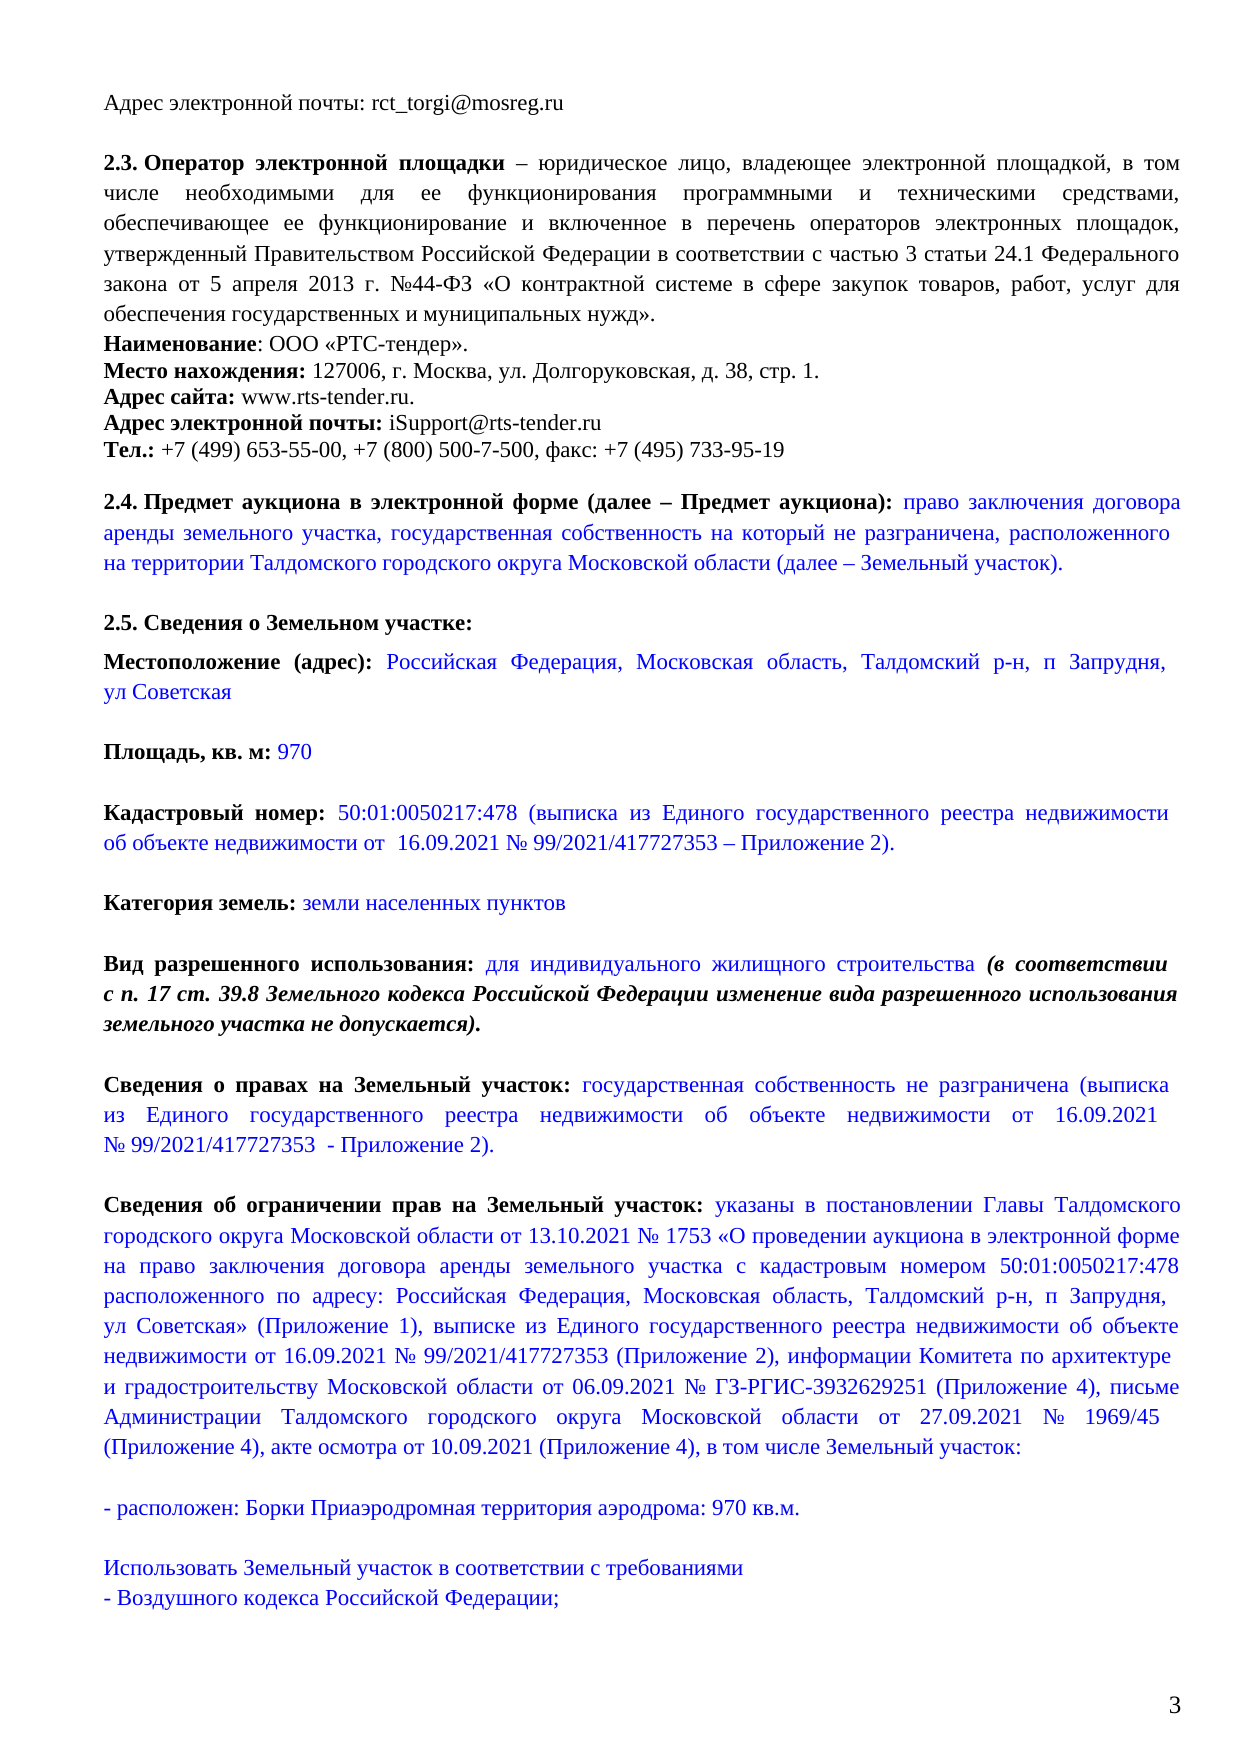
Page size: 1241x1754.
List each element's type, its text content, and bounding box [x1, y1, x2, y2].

text Использовать Земельный участок в соответствии с требованиями [103, 1554, 1181, 1580]
text 2.3. Оператор электронной площадки – юридическое лицо, владеющее электронной площадкой, в том числе необходимыми для ее функционирования программными и техническими средствами, обеспечивающее ее функционирование и включенное в перечень операторов электронных площадок, утвержденный Правительством Российской Федерации в соответствии с частью 3 статьи 24.1 Федерального закона от 5 апреля 2013 г. №44-ФЗ «О контрактной системе в сфере закупок товаров, работ, услуг для обеспечения государственных и муниципальных нужд». [103, 149, 1181, 326]
text Сведения об ограничении прав на Земельный участок: указаны в постановлении Главы Талдомского городского округа Московской области от 13.10.2021 № 1753 «О проведении аукциона в электронной форме на право заключения договора аренды земельного участка с кадастровым номером 50:01:0050217:478 расположенного по адресу: Российская Федерация, Московская область, Талдомский р-н, п Запрудня, ул Советская» (Приложение 1), выписке из Единого государственного реестра недвижимости об объекте недвижимости от 16.09.2021 № 99/2021/417727353 (Приложение 2), информации Комитета по архитектуре и градостроительству Московской области от 06.09.2021 № ГЗ-РГИС-3932629251 (Приложение 4), письме Администрации Талдомского городского округа Московской области от 27.09.2021 № 1969/45 (Приложение 4), акте осмотра от 10.09.2021 (Приложение 4), в том числе Земельный участок: [103, 1192, 1181, 1459]
text Тел.: +7 (499) 653-55-00, +7 (800) 500-7-500, факс: +7 (495) 733-95-19 [103, 436, 1181, 462]
text Категория земель: земли населенных пунктов [103, 889, 1181, 916]
text Место нахождения: 127006, г. Москва, ул. Долгоруковская, д. 38, стр. 1. [103, 357, 1181, 383]
text Кадастровый номер: 50:01:0050217:478 (выписка из Единого государственного реестра недвижимости об объекте недвижимости от 16.09.2021 № 99/2021/417727353 – Приложение 2). [103, 799, 1181, 855]
text 2.5. Сведения о Земельном участке: [103, 609, 1181, 636]
text Вид разрешенного использования: для индивидуального жилищного строительства (в соответствии с п. 17 ст. 39.8 Земельного кодекса Российской Федерации изменение вида разрешенного использования земельного участка не допускается). [103, 950, 1181, 1037]
text Адрес электронной почты: iSupport@rts-tender.ru [103, 409, 1181, 436]
text 2.4. Предмет аукциона в электронной форме (далее – Предмет аукциона): право заключения договора аренды земельного участка, государственная собственность на который не разграничена, расположенного на территории Талдомского городского округа Московской области (далее – Земельный участок). [103, 488, 1181, 575]
text Местоположение (адрес): Российская Федерация, Московская область, Талдомский р-н, п Запрудня, ул Советская [103, 648, 1181, 704]
text Адрес сайта: www.rts-tender.ru. [103, 383, 1181, 409]
text - Воздушного кодекса Российской Федерации; [103, 1584, 1181, 1611]
text Площадь, кв. м: 970 [103, 738, 1181, 765]
text Сведения о правах на Земельный участок: государственная собственность не разграничена (выписка из Единого государственного реестра недвижимости об объекте недвижимости от 16.09.2021 № 99/2021/417727353 - Приложение 2). [103, 1071, 1181, 1157]
text Наименование: ООО «РТС-тендер». [103, 330, 1181, 357]
text - расположен: Борки Приаэродромная территория аэродрома: 970 кв.м. [103, 1494, 1181, 1520]
text Адрес электронной почты: rct_torgi@mosreg.ru [103, 89, 1181, 115]
